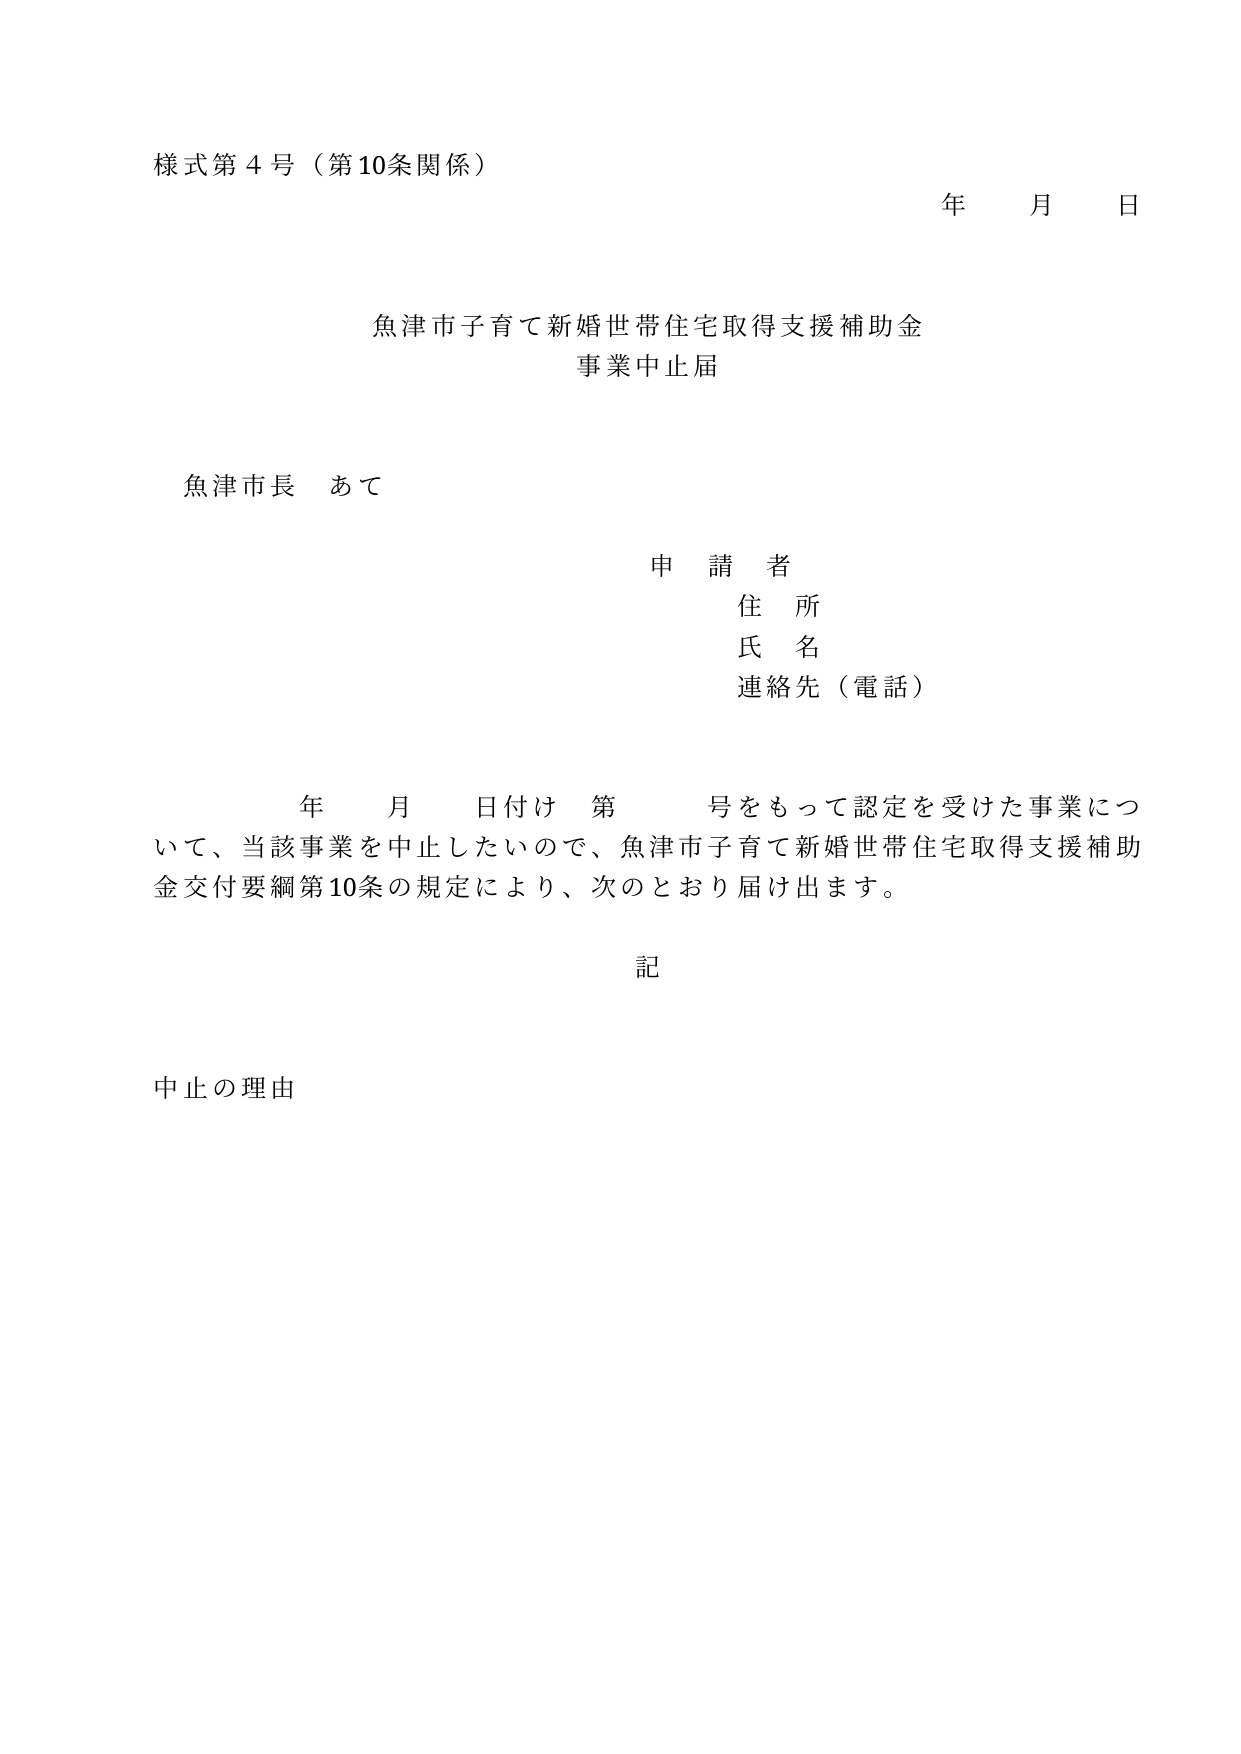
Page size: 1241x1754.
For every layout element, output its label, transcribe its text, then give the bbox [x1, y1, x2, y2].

text 魚津市長 あて [154, 465, 1145, 505]
text 魚津市子育て新婚世帯住宅取得支援補助金 [154, 304, 1145, 344]
subtitle 記 [154, 946, 1145, 986]
text 事業中止届 [154, 344, 1145, 384]
text 様式第４号（第10条関係） [154, 144, 1145, 184]
text 中止の理由 [154, 1066, 1145, 1106]
text 申 請 者 [562, 545, 1145, 585]
text 連絡先（電話） [737, 665, 1145, 705]
text 氏 名 [737, 625, 1145, 665]
text 年 月 日付け 第 号をもって認定を受けた事業について、当該事業を中止したいので、魚津市子育て新婚世帯住宅取得支援補助金交付要綱第10条の規定により、次のとおり届け出ます。 [154, 786, 1145, 906]
text 年 月 日 [154, 184, 1145, 224]
text 住 所 [562, 585, 1145, 625]
